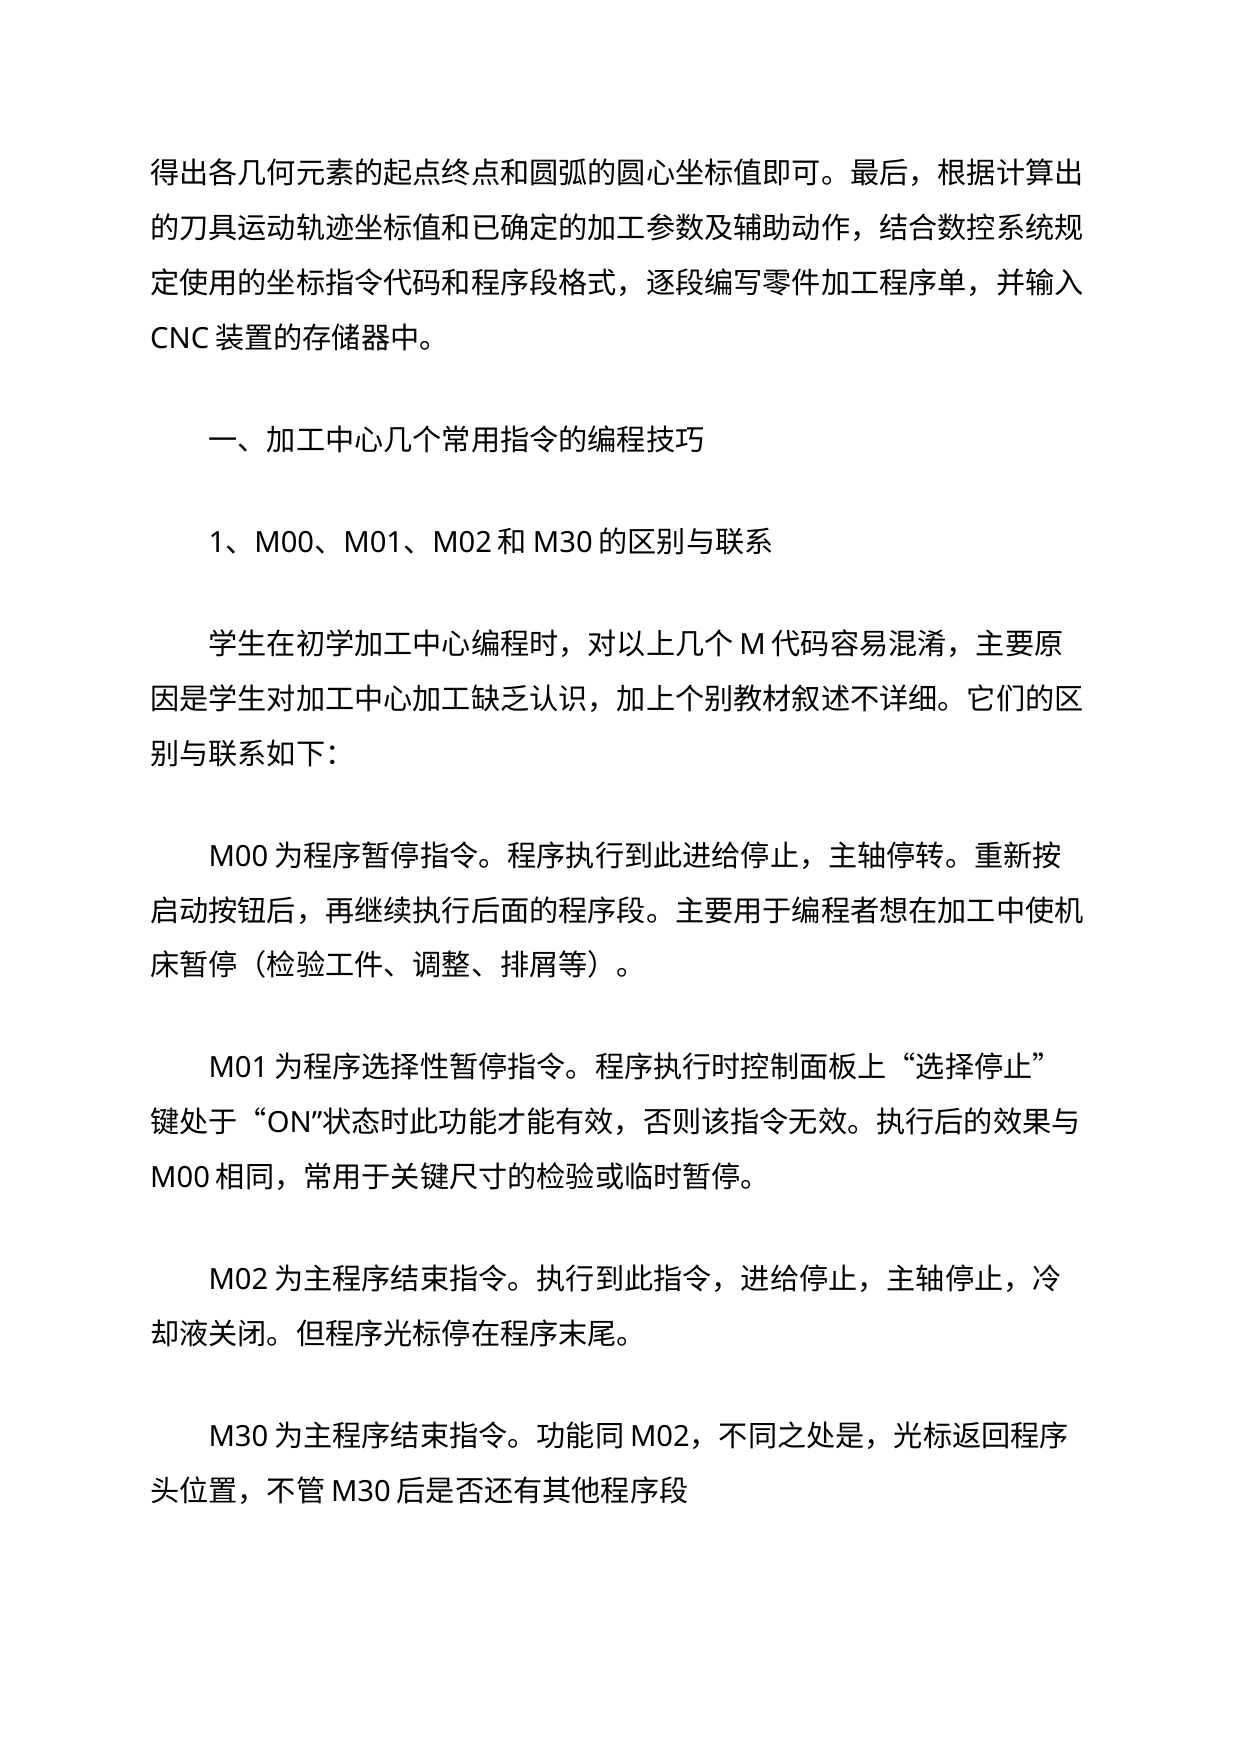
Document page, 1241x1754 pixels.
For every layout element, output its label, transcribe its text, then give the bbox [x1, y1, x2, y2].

text M30为主程序结束指令。功能同M02，不同之处是，光标返回程序头位置，不管M30后是否还有其他程序段 [150, 1412, 1090, 1510]
text M02为主程序结束指令。执行到此指令，进给停止，主轴停止，冷却液关闭。但程序光标停在程序末尾。 [150, 1256, 1090, 1353]
text 1、M00、M01、M02和M30的区别与联系 [150, 518, 1090, 561]
text M00为程序暂停指令。程序执行到此进给停止，主轴停转。重新按启动按钮后，再继续执行后面的程序段。主要用于编程者想在加工中使机床暂停（检验工件、调整、排屑等）。 [150, 832, 1090, 984]
text M01为程序选择性暂停指令。程序执行时控制面板上“选择停止”键处于“ON”状态时此功能才能有效，否则该指令无效。执行后的效果与M00相同，常用于关键尺寸的检验或临时暂停。 [150, 1044, 1090, 1196]
text 学生在初学加工中心编程时，对以上几个M代码容易混淆，主要原因是学生对加工中心加工缺乏认识，加上个别教材叙述不详细。它们的区别与联系如下： [150, 620, 1090, 773]
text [150, 150, 1090, 357]
text 一、加工中心几个常用指令的编程技巧 [150, 417, 1090, 459]
